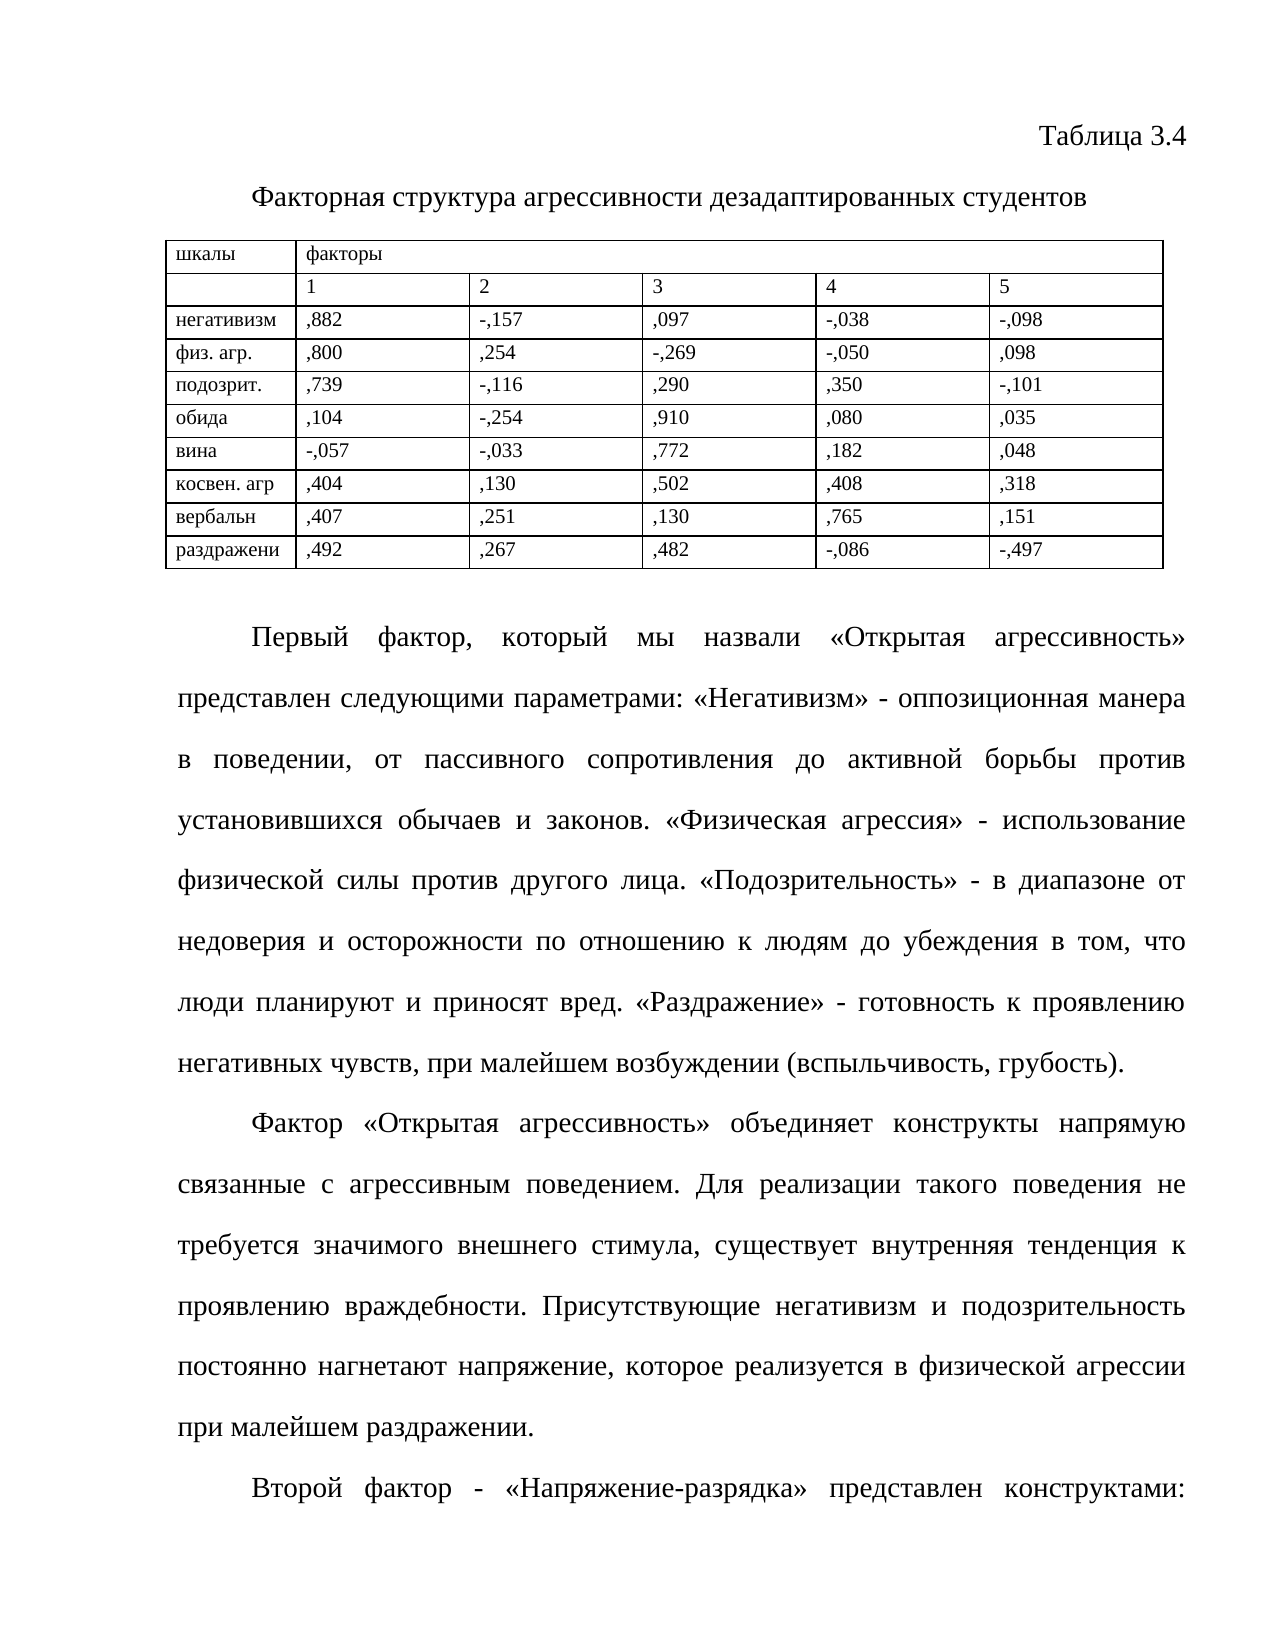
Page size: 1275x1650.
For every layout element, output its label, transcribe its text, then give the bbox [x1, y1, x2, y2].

table_header шкалы [167, 241, 295, 272]
table_cell ,765 [817, 504, 989, 535]
table_cell ,251 [470, 504, 642, 535]
table_cell -,269 [643, 340, 815, 371]
table_cell ,048 [990, 438, 1162, 469]
text Первый фактор, который мы назвали «Открытая агрессивность» представлен следующими параметрами: «Негативизм» - оппозиционная манера в поведении, от пассивного сопротивления до активной борьбы против установившихся обычаев и законов. «Физическая агрессия» - использование физической силы против другого лица. «Подозрительность» - в диапазоне от недоверия и осторожности по отношению к людям до убеждения в том, что люди планируют и приносят вред. «Раздражение» - готовность к проявлению негативных чувств, при малейшем возбуждении (вспыльчивость, грубость). [177, 619, 1186, 1085]
table_cell раздражени [167, 537, 295, 568]
text Таблица 3.4 [177, 118, 1186, 159]
table_cell ,772 [643, 438, 815, 469]
table_cell -,098 [990, 307, 1162, 338]
table_cell вина [167, 438, 295, 469]
table_cell -,033 [470, 438, 642, 469]
table_cell ,130 [470, 471, 642, 502]
table_cell [167, 274, 295, 305]
table_cell -,057 [297, 438, 469, 469]
table_cell 2 [470, 274, 642, 305]
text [177, 1470, 1186, 1510]
table_cell ,104 [297, 405, 469, 436]
table_cell косвен. агр [167, 471, 295, 502]
table_cell ,739 [297, 372, 469, 404]
table_cell ,482 [643, 537, 815, 568]
table_header факторы [297, 241, 1162, 272]
table_cell -,157 [470, 307, 642, 338]
table_cell ,910 [643, 405, 815, 436]
table_cell ,882 [297, 307, 469, 338]
table_cell вербальн [167, 504, 295, 535]
table_cell -,254 [470, 405, 642, 436]
table_cell ,130 [643, 504, 815, 535]
table_cell ,350 [817, 372, 989, 404]
table_cell ,151 [990, 504, 1162, 535]
table_cell ,502 [643, 471, 815, 502]
table_cell -,101 [990, 372, 1162, 404]
table_cell ,182 [817, 438, 989, 469]
table_cell ,408 [817, 471, 989, 502]
table_cell -,050 [817, 340, 989, 371]
table_cell ,318 [990, 471, 1162, 502]
table_cell ,254 [470, 340, 642, 371]
table_cell обида [167, 405, 295, 436]
table_cell -,116 [470, 372, 642, 404]
table_cell ,290 [643, 372, 815, 404]
table_cell ,800 [297, 340, 469, 371]
text Фактор «Открытая агрессивность» объединяет конструкты напрямую связанные с агрессивным поведением. Для реализации такого поведения не требуется значимого внешнего стимула, существует внутренняя тенденция к проявлению враждебности. Присутствующие негативизм и подозрительность постоянно нагнетают напряжение, которое реализуется в физической агрессии при малейшем раздражении. [177, 1105, 1186, 1449]
table_cell ,098 [990, 340, 1162, 371]
table_cell негативизм [167, 307, 295, 338]
table_cell -,038 [817, 307, 989, 338]
table_cell ,267 [470, 537, 642, 568]
table_cell 3 [643, 274, 815, 305]
table_cell подозрит. [167, 372, 295, 404]
table_cell ,492 [297, 537, 469, 568]
table_cell 4 [817, 274, 989, 305]
table_cell ,035 [990, 405, 1162, 436]
text Факторная структура агрессивности дезадаптированных студентов [177, 179, 1186, 219]
table_cell ,407 [297, 504, 469, 535]
table_cell физ. агр. [167, 340, 295, 371]
table_cell 5 [990, 274, 1162, 305]
table_cell ,404 [297, 471, 469, 502]
table_cell ,097 [643, 307, 815, 338]
table_cell 1 [297, 274, 469, 305]
table_cell -,497 [990, 537, 1162, 568]
table_cell -,086 [817, 537, 989, 568]
table_cell ,080 [817, 405, 989, 436]
